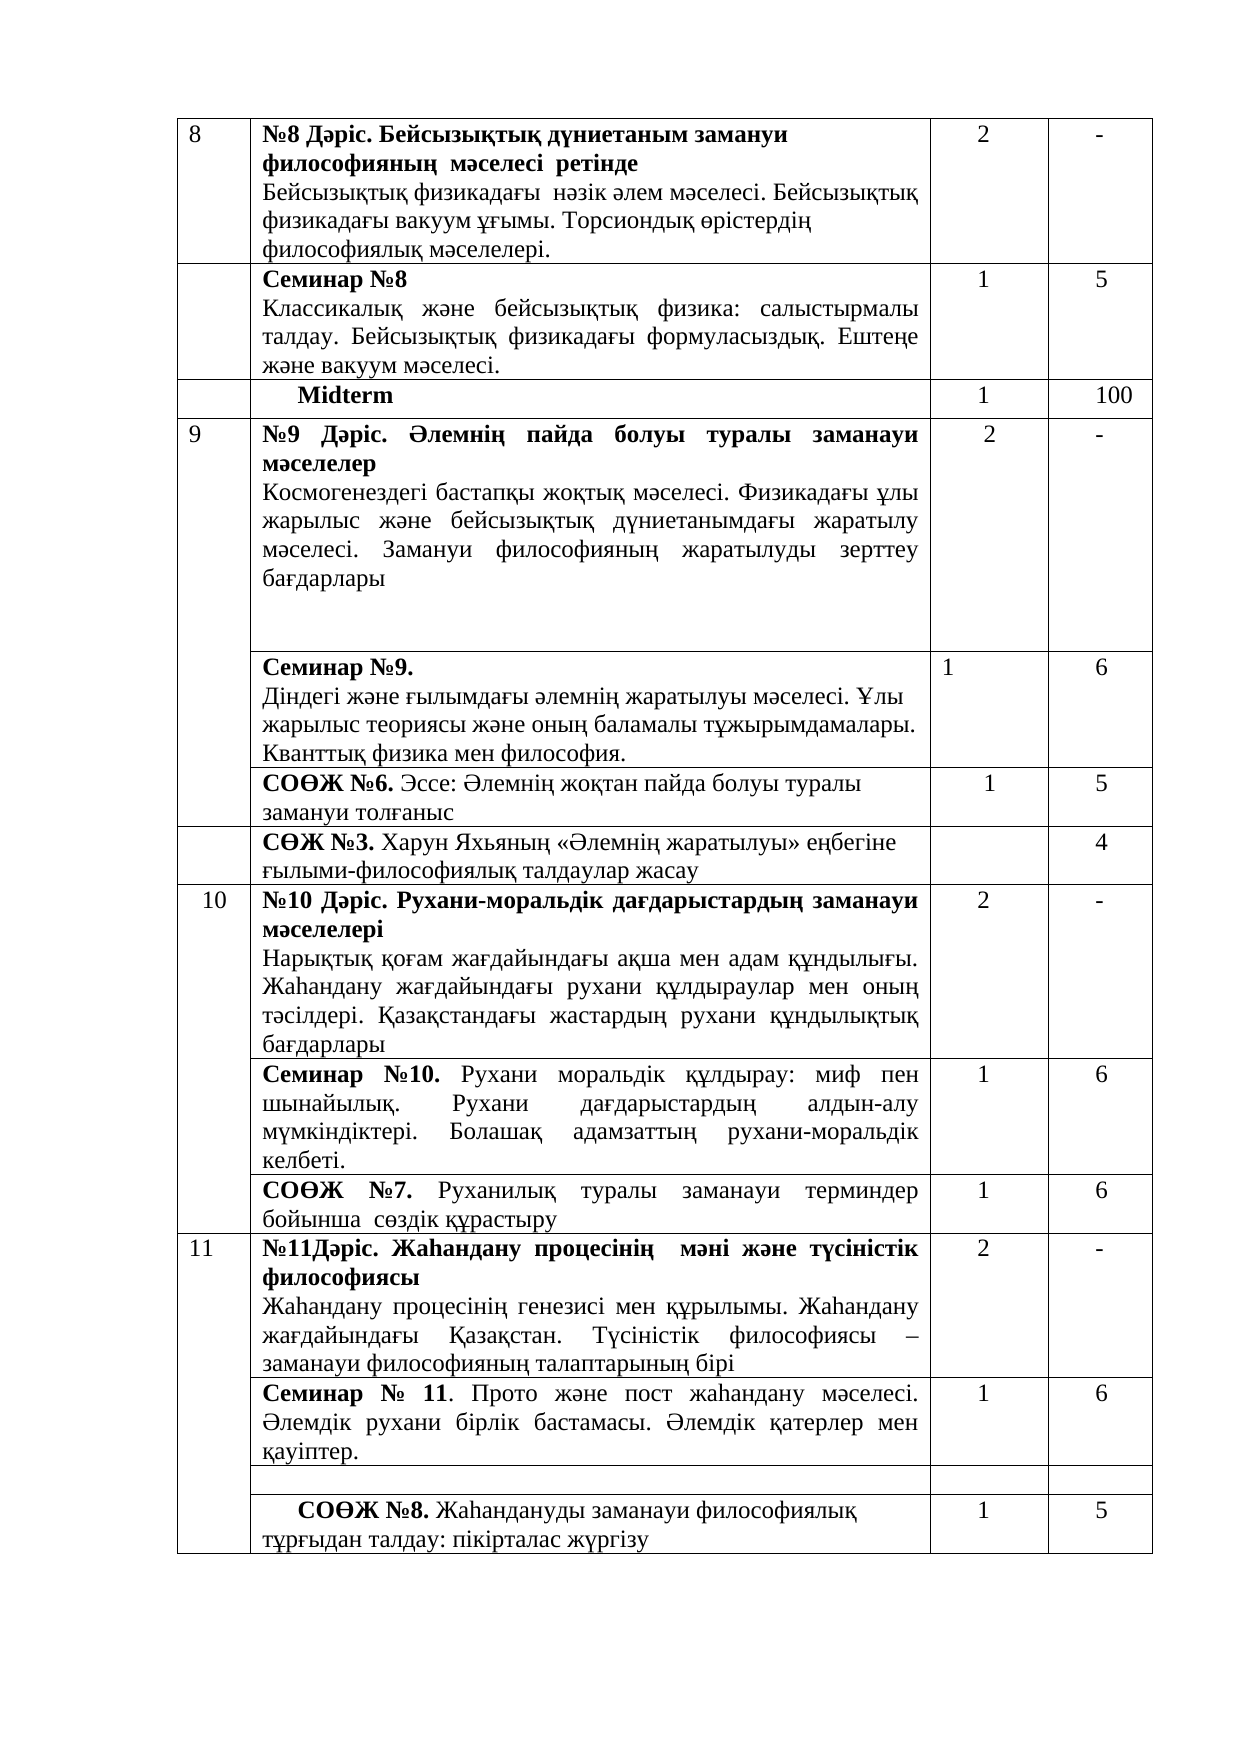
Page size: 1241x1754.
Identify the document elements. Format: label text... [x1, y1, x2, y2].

table_cell 6 [1049, 652, 1152, 767]
table_cell [178, 380, 250, 418]
table_cell СӨЖ №3. Харун Яхьяның «Әлемнің жаратылуы» еңбегіне ғылыми-философиялық талдаулар жасау [251, 827, 930, 884]
table_cell Семинар №9. Діндегі және ғылымдағы әлемнің жаратылуы мәселесі. Ұлы жарылыс теориясы және оның баламалы тұжырымдамалары. Кванттық физика мен философия. [251, 652, 930, 767]
table_cell Семинар №10. Рухани моральдік құлдырау: миф пен шынайылық. Рухани дағдарыстардың алдын-алу мүмкіндіктері. Болашақ адамзаттың рухани-моральдік келбеті. [251, 1059, 930, 1174]
table_cell [251, 1466, 930, 1494]
table_cell 6 [1049, 1059, 1152, 1174]
table_cell Midterm [251, 380, 930, 418]
table_cell 2 [931, 1234, 1048, 1377]
table_cell 2 [931, 119, 1048, 263]
table_cell СОӨЖ №8. Жаһандануды заманауи философиялық тұрғыдан талдау: пікірталас жүргізу [251, 1495, 930, 1553]
table_cell [178, 264, 250, 379]
table_cell СОӨЖ №7. Руханилық туралы заманауи терминдер бойынша сөздік құрастыру [251, 1175, 930, 1232]
table_cell - [1049, 1234, 1152, 1377]
table_cell №9 Дәріс. Әлемнің пайда болуы туралы заманауи мәселелер Космогенездегі бастапқы жоқтық мәселесі. Физикадағы ұлы жарылыс және бейсызықтық дүниетанымдағы жаратылу мәселесі. Замануи философияның жаратылуды зерттеу бағдарлары [251, 419, 930, 651]
table_cell 11 [178, 1234, 250, 1553]
table_cell 8 [178, 119, 250, 263]
table_cell 2 [931, 885, 1048, 1058]
table_cell 10 [178, 885, 250, 1232]
table_cell 6 [1049, 1378, 1152, 1464]
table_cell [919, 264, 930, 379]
table_cell 5 [1049, 768, 1152, 826]
table_cell №11Дәріс. Жаһандану процесінің мәні және түсіністік философиясы Жаһандану процесінің генезисі мен құрылымы. Жаһандану жағдайындағы Қазақстан. Түсіністік философиясы – заманауи философияның талаптарының бірі [251, 1234, 930, 1377]
table_cell 9 [178, 419, 250, 826]
table_cell 5 [1049, 264, 1152, 379]
table_cell Семинар № 11. Прото және пост жаһандану мәселесі. Әлемдік рухани бірлік бастамасы. Әлемдік қатерлер мен қауіптер. [251, 1378, 930, 1464]
table_cell 2 [931, 419, 1048, 651]
table_cell 1 [931, 768, 1048, 826]
table_cell [1049, 1466, 1152, 1494]
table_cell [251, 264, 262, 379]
table_cell 4 [1049, 827, 1152, 884]
table_cell 1 [931, 1175, 1048, 1232]
table_cell 100 [1049, 380, 1152, 418]
table_cell 5 [1049, 1495, 1152, 1553]
table_cell [931, 1466, 1048, 1494]
table_cell - [1049, 119, 1152, 263]
table_cell 1 [931, 652, 1048, 767]
table_cell [178, 827, 250, 884]
table_cell 6 [1049, 1175, 1152, 1232]
table_cell 1 [931, 1495, 1048, 1553]
table_cell СОӨЖ №6. Эссе: Әлемнің жоқтан пайда болуы туралы замануи толғаныс [251, 768, 930, 826]
table_cell №10 Дәріс. Рухани-моральдік дағдарыстардың заманауи мәселелері Нарықтық қоғам жағдайындағы ақша мен адам құндылығы. Жаһандану жағдайындағы рухани құлдыраулар мен оның тәсілдері. Қазақстандағы жастардың рухани құндылықтық бағдарлары [251, 885, 930, 1058]
table_cell 1 [931, 264, 1048, 379]
table_cell №8 Дәріс. Бейсызықтық дүниетаным замануи философияның мәселесі ретінде Бейсызықтық физикадағы нәзік әлем мәселесі. Бейсызықтық физикадағы вакуум ұғымы. Торсиондық өрістердің философиялық мәселелері. [251, 119, 930, 263]
table_cell 1 [931, 1378, 1048, 1464]
table_cell 1 [931, 1059, 1048, 1174]
table_cell [931, 827, 1048, 884]
table_cell - [1049, 419, 1152, 651]
table_cell 1 [931, 380, 1048, 418]
table_cell - [1049, 885, 1152, 1058]
